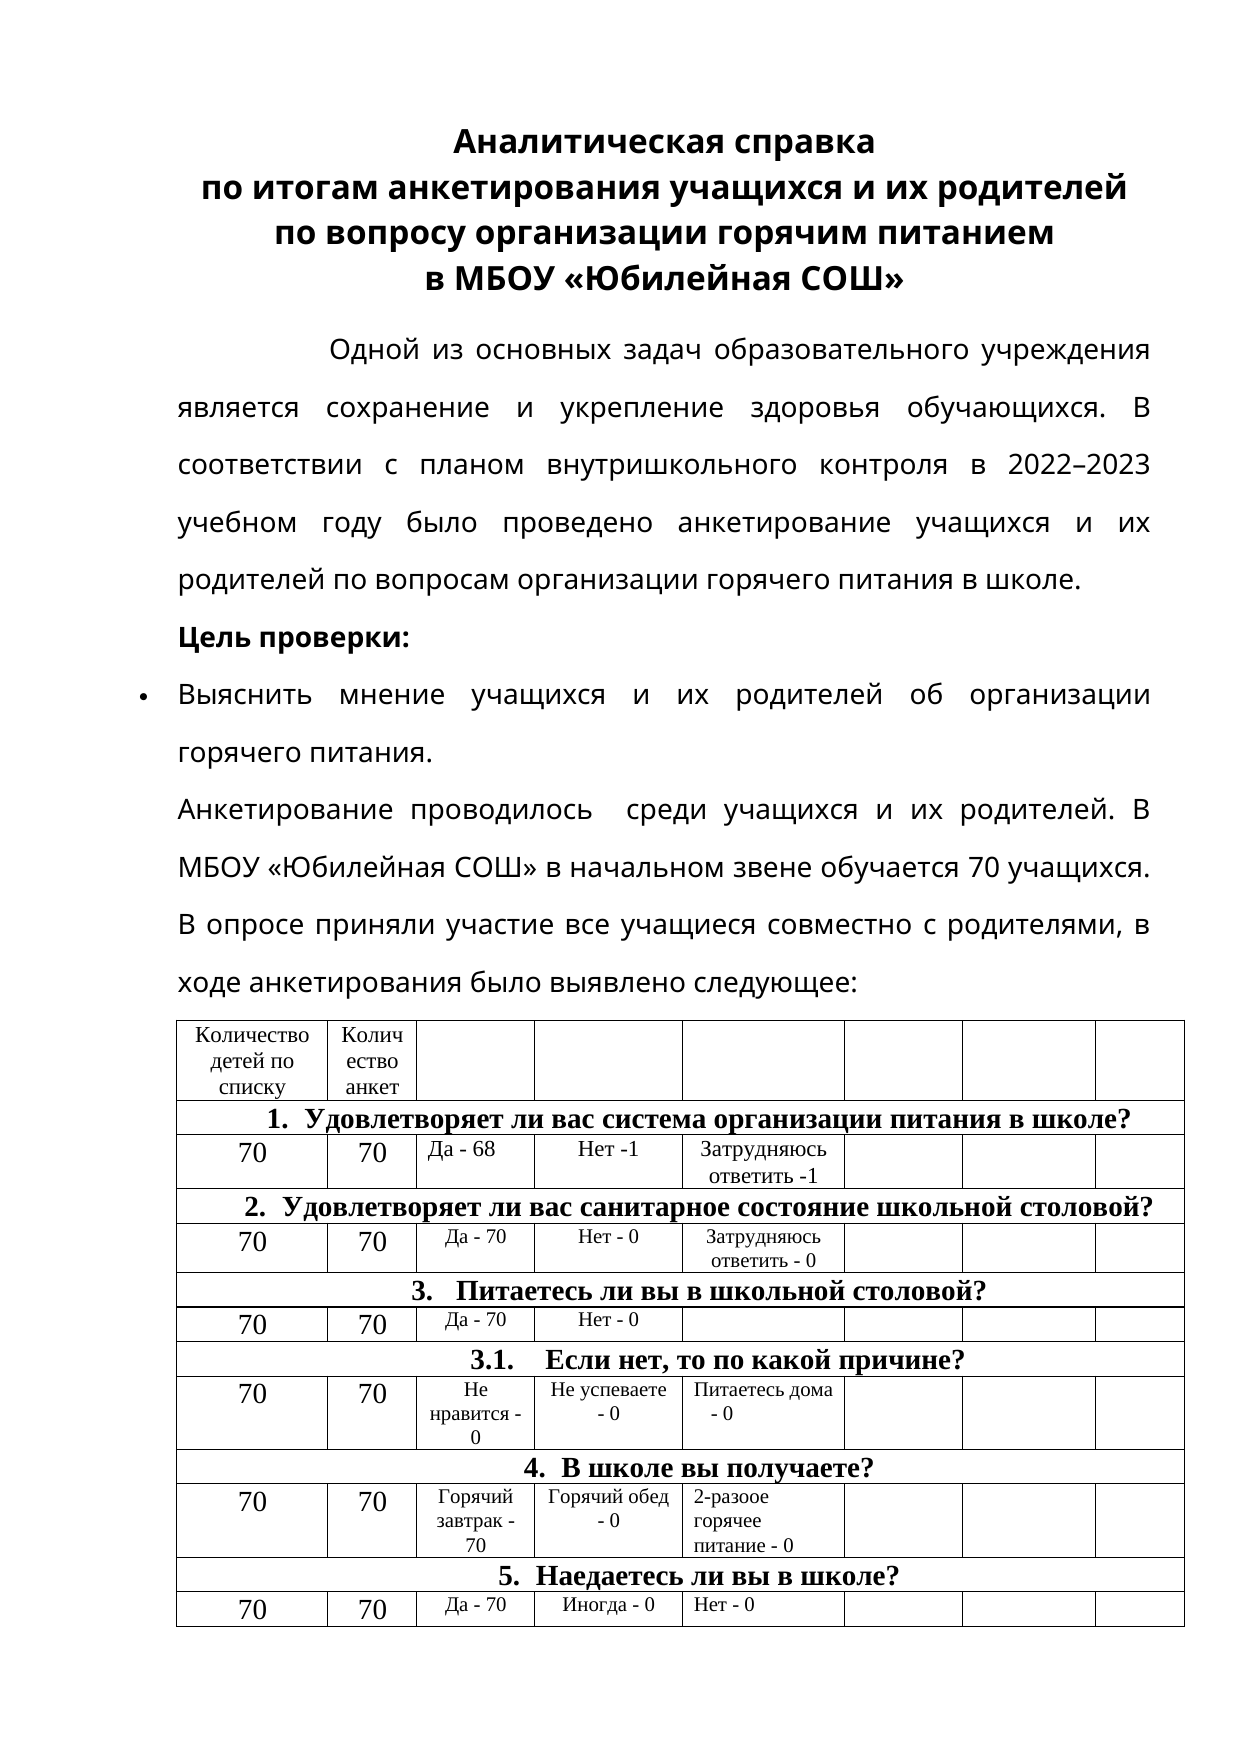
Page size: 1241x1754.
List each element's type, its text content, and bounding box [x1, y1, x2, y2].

table_cell [963, 1135, 1095, 1188]
table_cell Да - 68 [417, 1135, 534, 1188]
table_header [683, 1021, 844, 1100]
table_cell Горячий завтрак - 70 [417, 1484, 534, 1557]
text Анкетирование проводилось среди учащихся и их родителей. В МБОУ «Юбилейная СОШ» в начальном звене обучается 70 учащихся. В опросе приняли участие все учащиеся совместно с родителями, в ходе анкетирования было выявлено следующее: [177, 789, 1152, 1000]
table_cell [845, 1308, 962, 1341]
table_cell 70 [328, 1377, 416, 1449]
table_cell 70 [177, 1224, 327, 1272]
table_cell [963, 1592, 1095, 1626]
text Цель проверки: [177, 617, 1152, 655]
table_cell Нет - 0 [535, 1308, 682, 1341]
table_cell Не успеваете - 0 [535, 1377, 682, 1449]
table_cell [845, 1377, 962, 1449]
table_cell Удовлетворяет ли вас санитарное состояние школьной столовой? [177, 1189, 1184, 1223]
table_header [845, 1021, 962, 1100]
table_cell 70 [177, 1484, 327, 1557]
text Аналитическая справка [177, 118, 1152, 163]
table_cell 70 [328, 1224, 416, 1272]
table_cell 70 [177, 1377, 327, 1449]
table_header Количество детей по списку [177, 1021, 327, 1100]
text Одной из основных задач образовательного учреждения является сохранение и укрепление здоровья обучающихся. В соответствии с планом внутришкольного контроля в 2022–2023 учебном году было проведено анкетирование учащихся и их родителей по вопросам организации горячего питания в школе. [177, 329, 1152, 598]
table_cell Наедаетесь ли вы в школе? [177, 1558, 1184, 1591]
text по итогам анкетирования учащихся и их родителей по вопросу организации горячим питанием [177, 163, 1152, 254]
table_cell [1096, 1377, 1184, 1449]
table_cell Затрудняюсь ответить -1 [683, 1135, 844, 1188]
table_cell Да - 70 [417, 1224, 534, 1272]
table_cell Да - 70 [417, 1308, 534, 1341]
table_header [1096, 1021, 1184, 1100]
table_cell [845, 1484, 962, 1557]
table_cell Если нет, то по какой причине? [177, 1342, 1184, 1376]
table_cell 70 [328, 1308, 416, 1341]
text в МБОУ «Юбилейная СОШ» [177, 254, 1152, 300]
table_cell Нет - 0 [683, 1592, 844, 1626]
table_header Количество анкет [328, 1021, 416, 1100]
table_cell Нет -1 [535, 1135, 682, 1188]
list Выяснить мнение учащихся и их родителей об организации горячего питания. [140, 674, 1152, 770]
table_cell 70 [177, 1308, 327, 1341]
table_cell [683, 1308, 844, 1341]
table_cell [963, 1308, 1095, 1341]
table_cell 2-разоое горячее питание - 0 [683, 1484, 844, 1557]
table_cell 70 [328, 1484, 416, 1557]
table_cell Питаетесь дома - 0 [683, 1377, 844, 1449]
table_cell Удовлетворяет ли вас система организации питания в школе? [177, 1101, 1184, 1134]
table_cell [1096, 1308, 1184, 1341]
table_cell [845, 1592, 962, 1626]
table_cell Питаетесь ли вы в школьной столовой? [177, 1273, 1184, 1306]
table_cell 70 [177, 1592, 327, 1626]
table_cell [963, 1377, 1095, 1449]
table_cell [963, 1224, 1095, 1272]
table_cell Не нравится - 0 [417, 1377, 534, 1449]
table_cell Затрудняюсь ответить - 0 [683, 1224, 844, 1272]
table_cell [845, 1135, 962, 1188]
table_header [963, 1021, 1095, 1100]
table_cell Нет - 0 [535, 1224, 682, 1272]
table_cell 70 [177, 1135, 327, 1188]
table_cell [845, 1224, 962, 1272]
table_cell Да - 70 [417, 1592, 534, 1626]
table_cell [1096, 1592, 1184, 1626]
table_cell [1096, 1224, 1184, 1272]
table_cell [1096, 1484, 1184, 1557]
table_header [417, 1021, 534, 1100]
table_cell Горячий обед - 0 [535, 1484, 682, 1557]
table_cell В школе вы получаете? [177, 1450, 1184, 1483]
table_header [535, 1021, 682, 1100]
table_cell 70 [328, 1135, 416, 1188]
table_cell [963, 1484, 1095, 1557]
table_cell 70 [328, 1592, 416, 1626]
table_cell Иногда - 0 [535, 1592, 682, 1626]
table_cell [1096, 1135, 1184, 1188]
